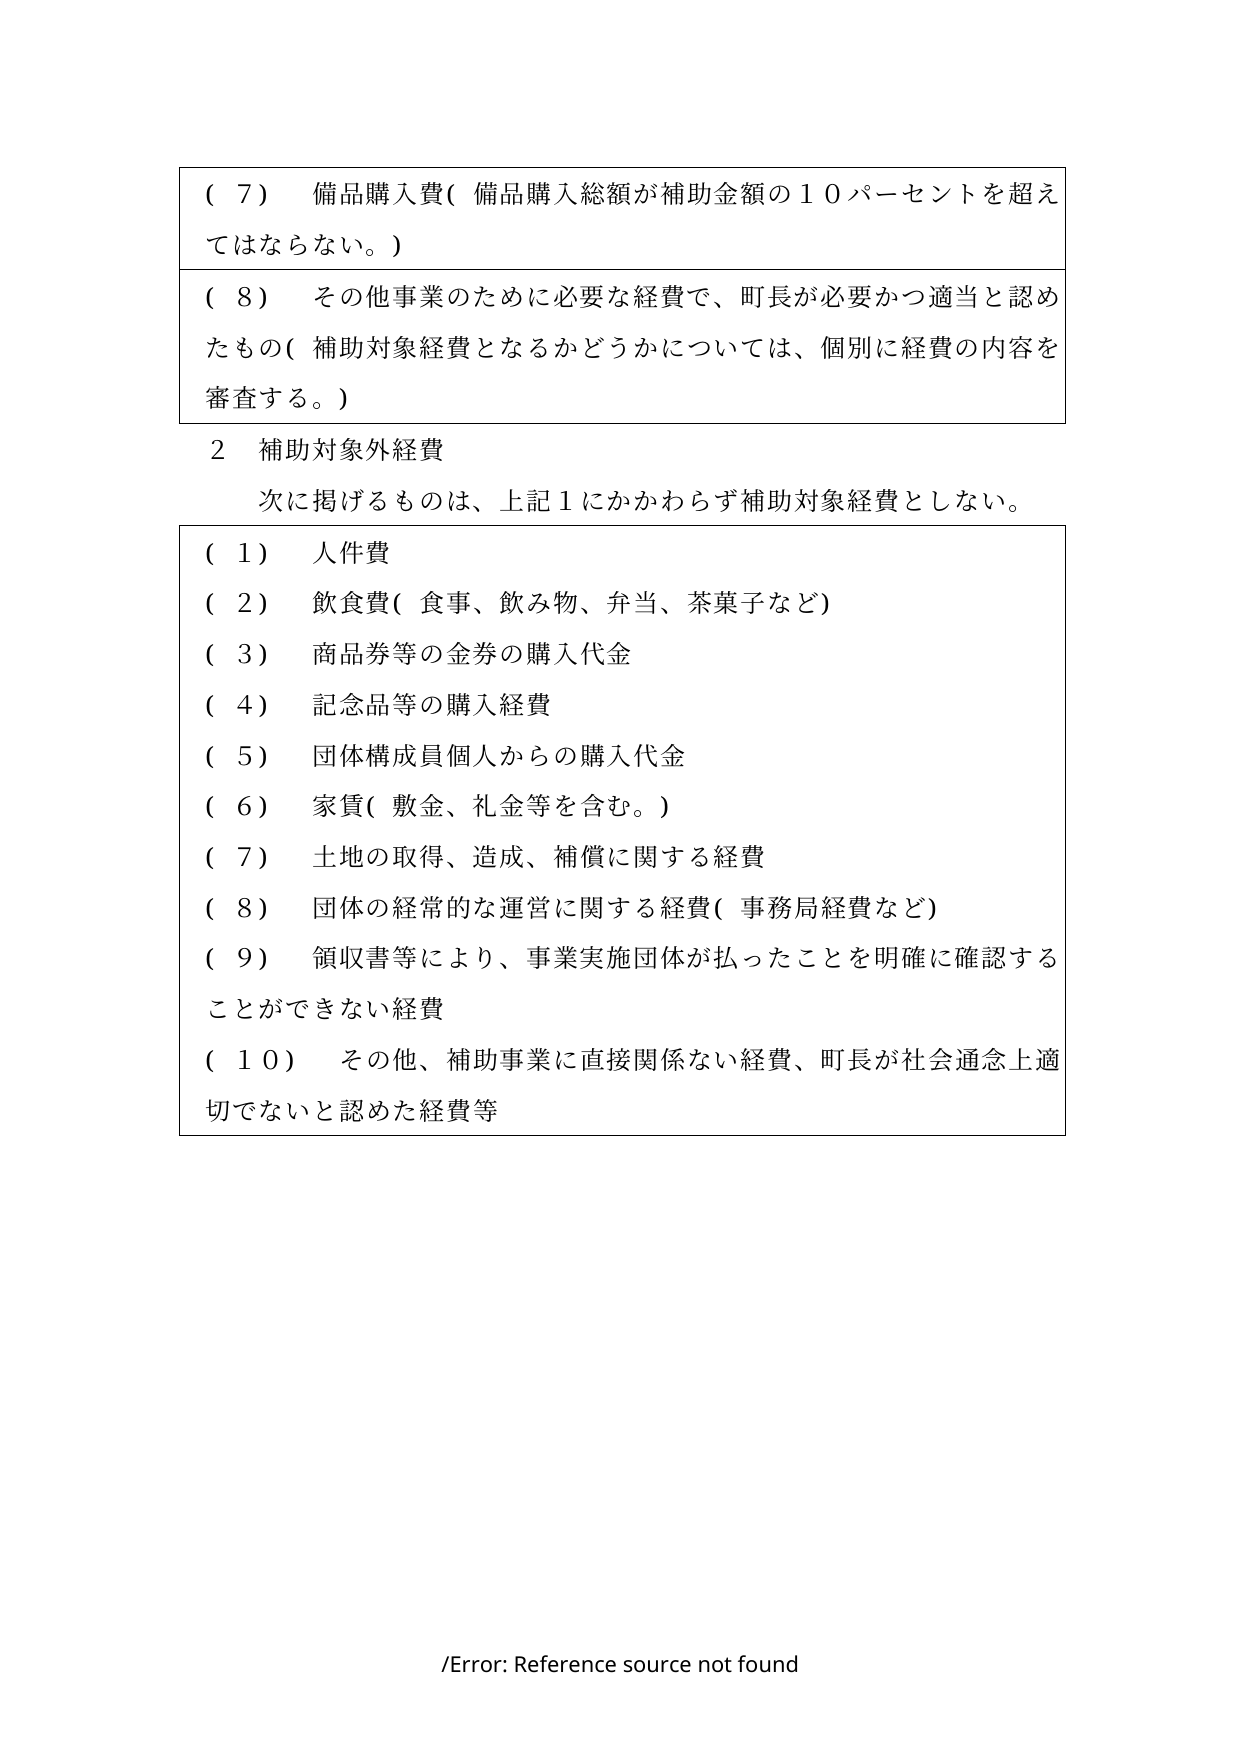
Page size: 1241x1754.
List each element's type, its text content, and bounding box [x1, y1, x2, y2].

text 次に掲げるものは、上記１にかかわらず補助対象経費としない。 [228, 474, 1062, 525]
table_cell (７) 備品購入費(備品購入総額が補助金額の１０パーセントを超えてはならない。) [180, 168, 1065, 269]
text ２ 補助対象外経費 [203, 424, 1062, 474]
table_header (１) 人件費 (２) 飲食費(食事、飲み物、弁当、茶菓子など) (３) 商品券等の金券の購入代金 (４) 記念品等の購入経費 (５) 団体構成員個人からの購入代金 (６) 家賃(敷金、礼金等を含む。) (７) 土地の取得、造成、補償に関する経費 (８) 団体の経常的な運営に関する経費(事務局経費など) (９) 領収書等により、事業実施団体が払ったことを明確に確認することができない経費 (１０) その他、補助事業に直接関係ない経費、町長が社会通念上適切でないと認めた経費等 [180, 526, 1065, 1135]
table_cell (８) その他事業のために必要な経費で、町長が必要かつ適当と認めたもの(補助対象経費となるかどうかについては、個別に経費の内容を審査する。) [180, 270, 1065, 422]
